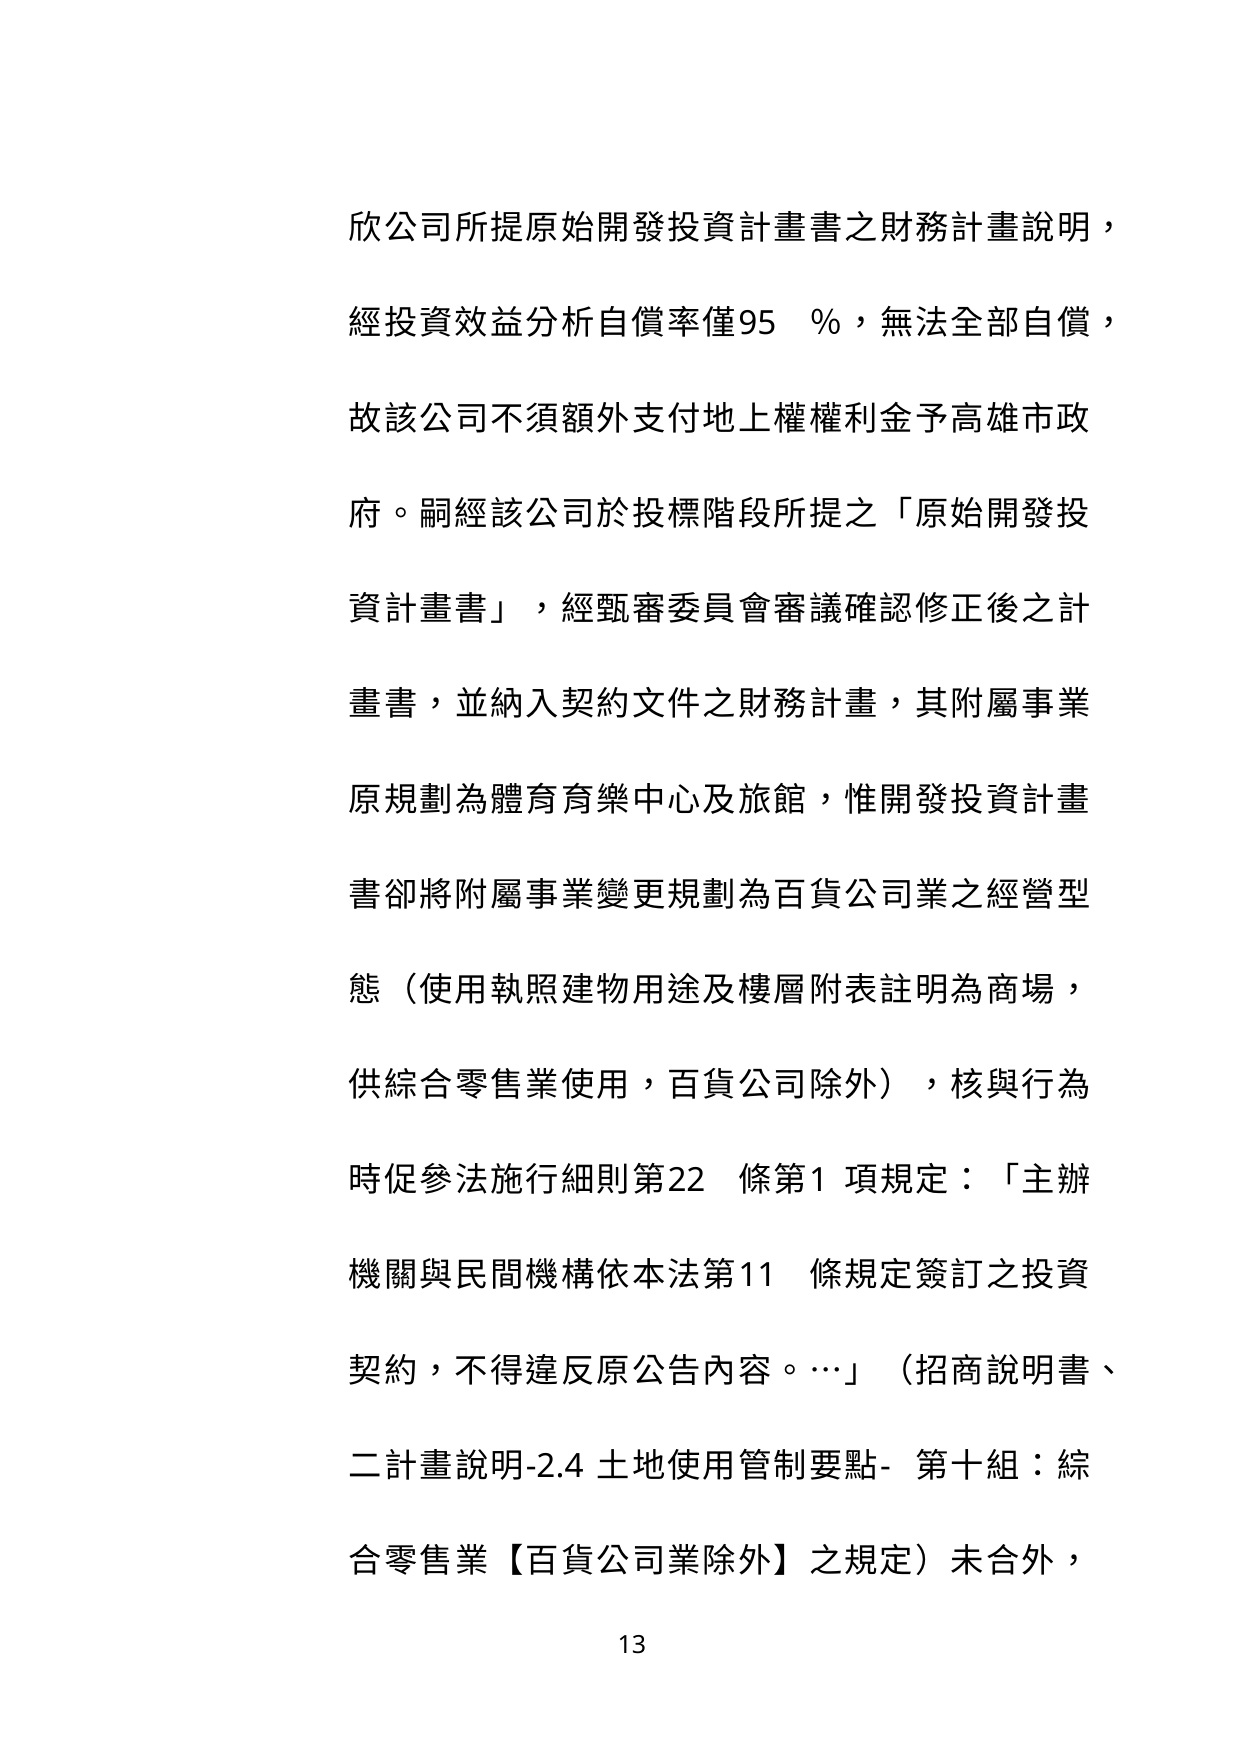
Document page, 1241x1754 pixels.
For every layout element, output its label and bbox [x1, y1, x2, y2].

subtitle [244, 178, 1092, 1606]
